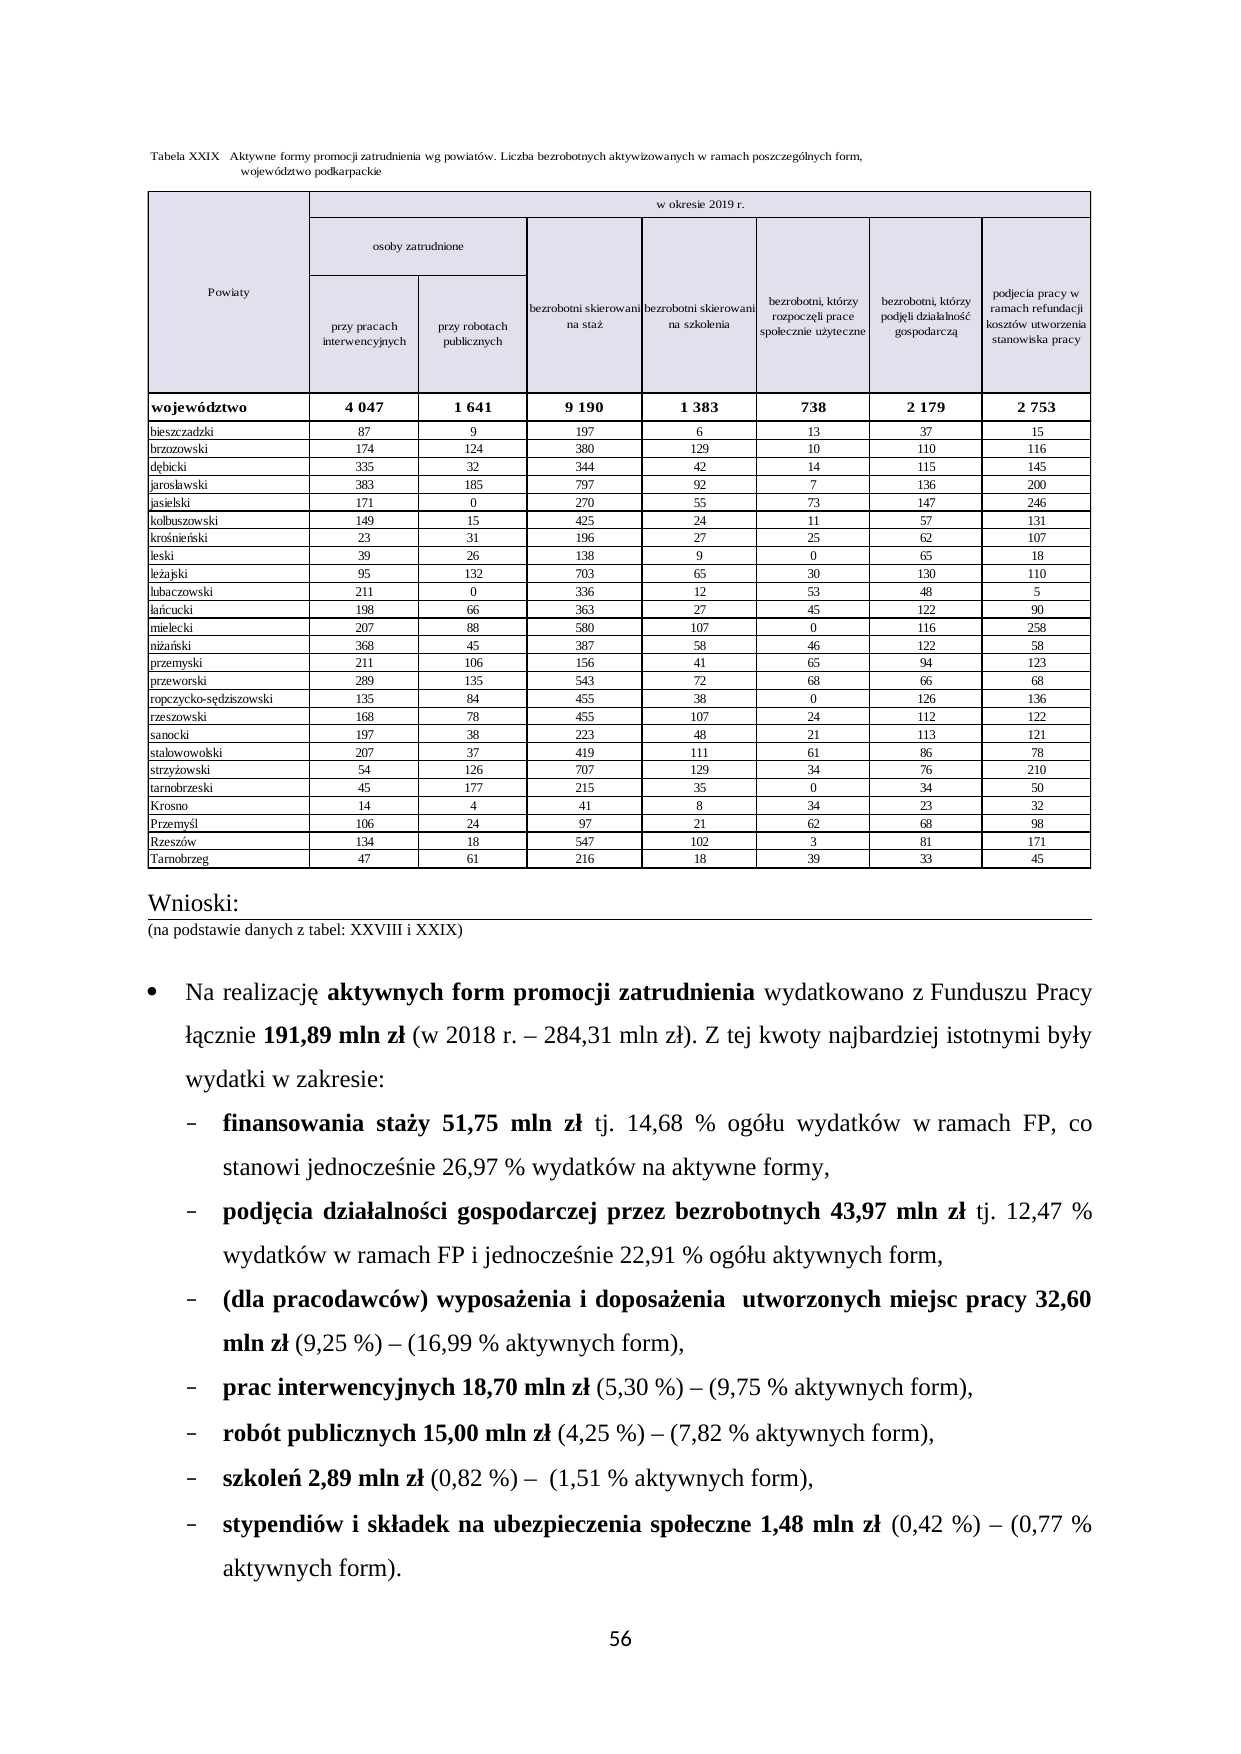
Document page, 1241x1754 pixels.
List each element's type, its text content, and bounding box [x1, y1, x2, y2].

list Na realizację aktywnych form promocji zatrudnienia wydatkowano z Funduszu Pracy łącznie 191,89 mln zł (w 2018 r. – 284,31 mln zł). Z tej kwoty najbardziej istotnymi były wydatki w zakresie: [148, 977, 1092, 1092]
list podjęcia działalności gospodarczej przez bezrobotnych 43,97 mln zł tj. 12,47 % wydatków w ramach FP i jednocześnie 22,91 % ogółu aktywnych form, [185, 1195, 1092, 1268]
list robót publicznych 15,00 mln zł (4,25 %) – (7,82 % aktywnych form), [185, 1417, 1092, 1447]
list finansowania staży 51,75 mln zł tj. 14,68 % ogółu wydatków w ramach FP, co stanowi jednocześnie 26,97 % wydatków na aktywne formy, [185, 1107, 1092, 1181]
list (dla pracodawców) wyposażenia i doposażenia utworzonych miejsc pracy 32,60 mln zł (9,25 %) – (16,99 % aktywnych form), [185, 1283, 1092, 1357]
text Wnioski: [148, 888, 1092, 919]
list szkoleń 2,89 mln zł (0,82 %) – (1,51 % aktywnych form), [185, 1462, 1092, 1493]
list prac interwencyjnych 18,70 mln zł (5,30 %) – (9,75 % aktywnych form), [185, 1371, 1092, 1401]
text (na podstawie danych z tabel: XXVIII i XXIX) [148, 920, 1092, 939]
list stypendiów i składek na ubezpieczenia społeczne 1,48 mln zł (0,42 %) – (0,77 % aktywnych form). [185, 1508, 1092, 1582]
